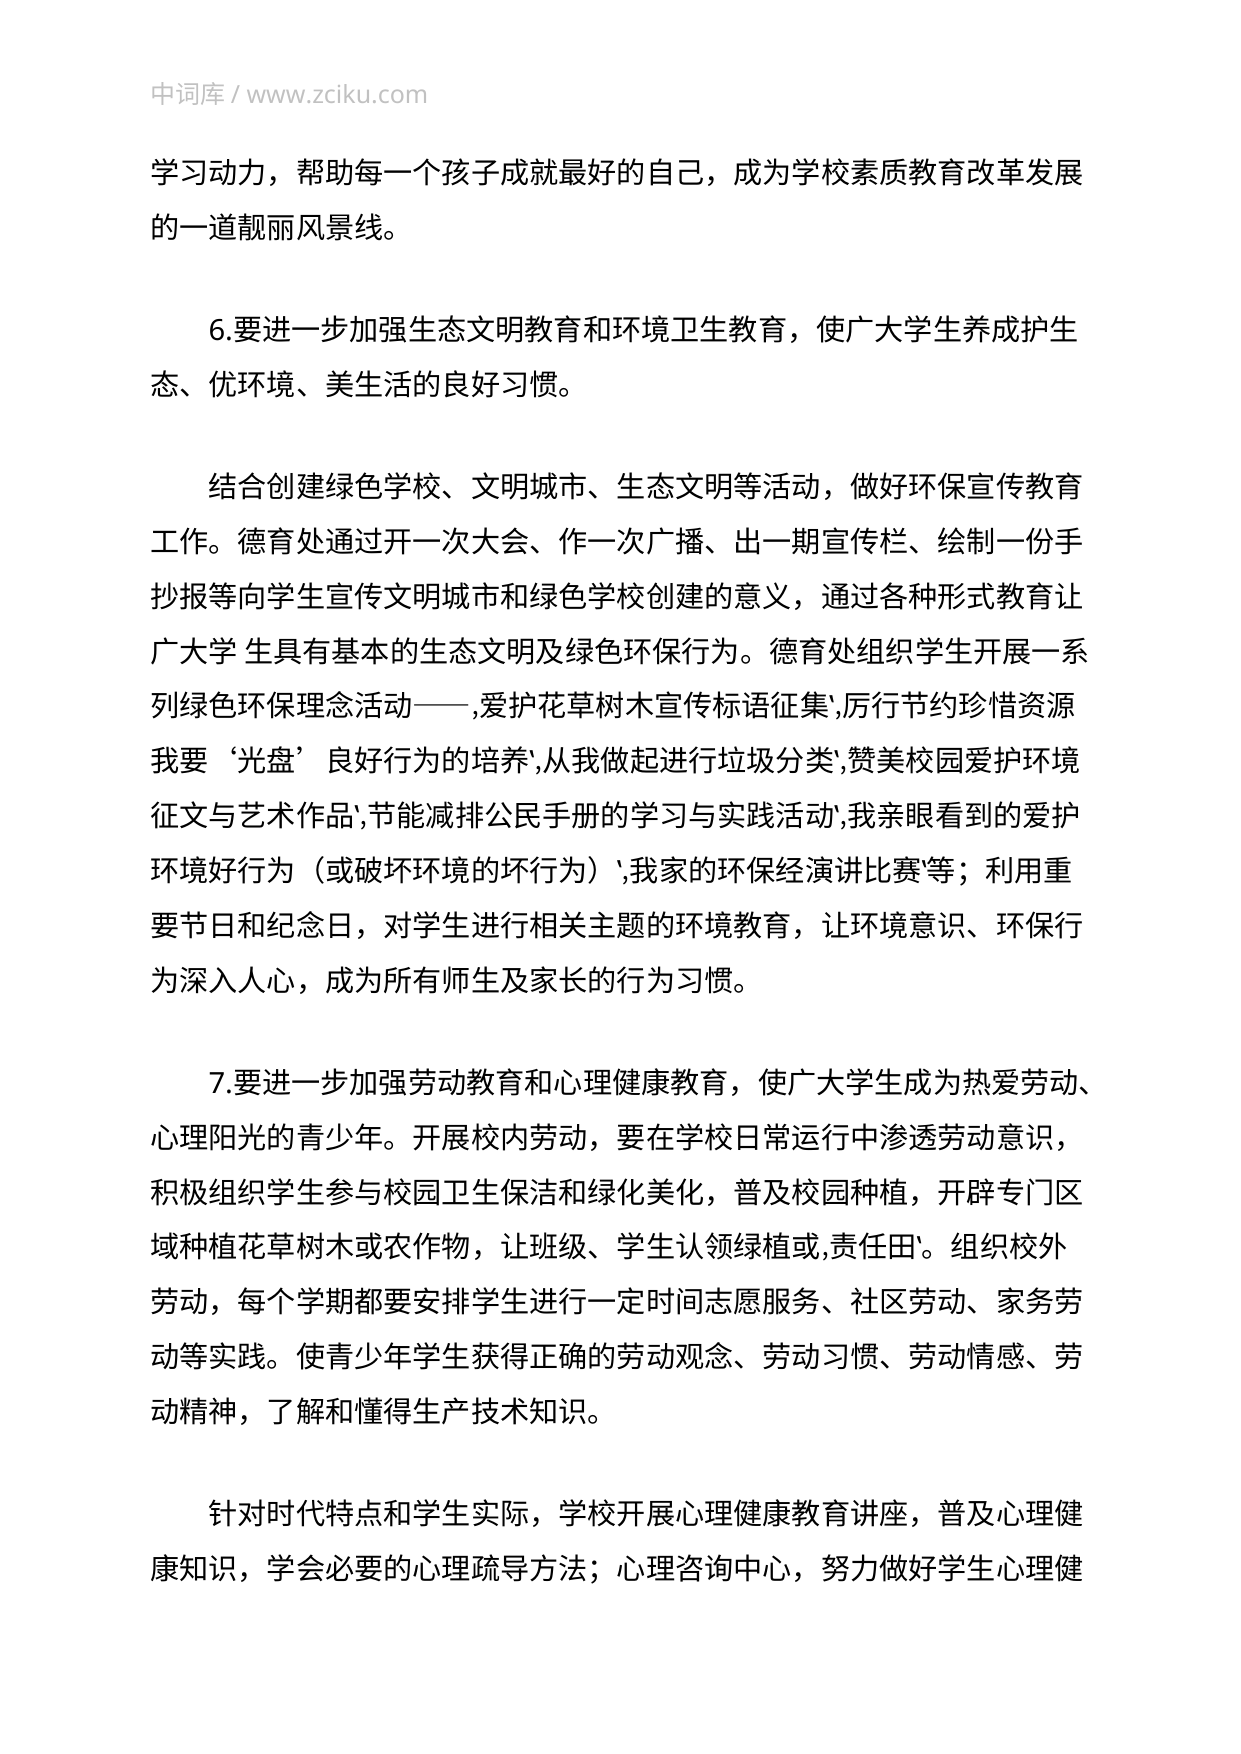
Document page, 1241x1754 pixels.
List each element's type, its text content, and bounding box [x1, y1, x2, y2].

text 6.要进一步加强生态文明教育和环境卫生教育，使广大学生养成护生态、优环境、美生活的良好习惯。 [150, 307, 1090, 404]
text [150, 1491, 1090, 1588]
text 7.要进一步加强劳动教育和心理健康教育，使广大学生成为热爱劳动、心理阳光的青少年。开展校内劳动，要在学校日常运行中渗透劳动意识，积极组织学生参与校园卫生保洁和绿化美化，普及校园种植，开辟专门区域种植花草树木或农作物，让班级、学生认领绿植或‚责任田‛。组织校外劳动，每个学期都要安排学生进行一定时间志愿服务、社区劳动、家务劳动等实践。使青少年学生获得正确的劳动观念、劳动习惯、劳动情感、劳动精神，了解和懂得生产技术知识。 [150, 1059, 1090, 1431]
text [150, 150, 1090, 247]
text 结合创建绿色学校、文明城市、生态文明等活动，做好环保宣传教育工作。德育处通过开一次大会、作一次广播、出一期宣传栏、绘制一份手抄报等向学生宣传文明城市和绿色学校创建的意义，通过各种形式教育让广大学 生具有基本的生态文明及绿色环保行为。德育处组织学生开展一系列绿色环保理念活动——‚爱护花草树木宣传标语征集‛‚厉行节约珍惜资源我要‘光盘’良好行为的培养‛‚从我做起进行垃圾分类‛‚赞美校园爱护环境征文与艺术作品‛‚节能减排公民手册的学习与实践活动‛‚我亲眼看到的爱护环境好行为（或破坏环境的坏行为）‛‚我家的环保经演讲比赛‛等；利用重要节日和纪念日，对学生进行相关主题的环境教育，让环境意识、环保行为深入人心，成为所有师生及家长的行为习惯。 [150, 463, 1090, 1000]
